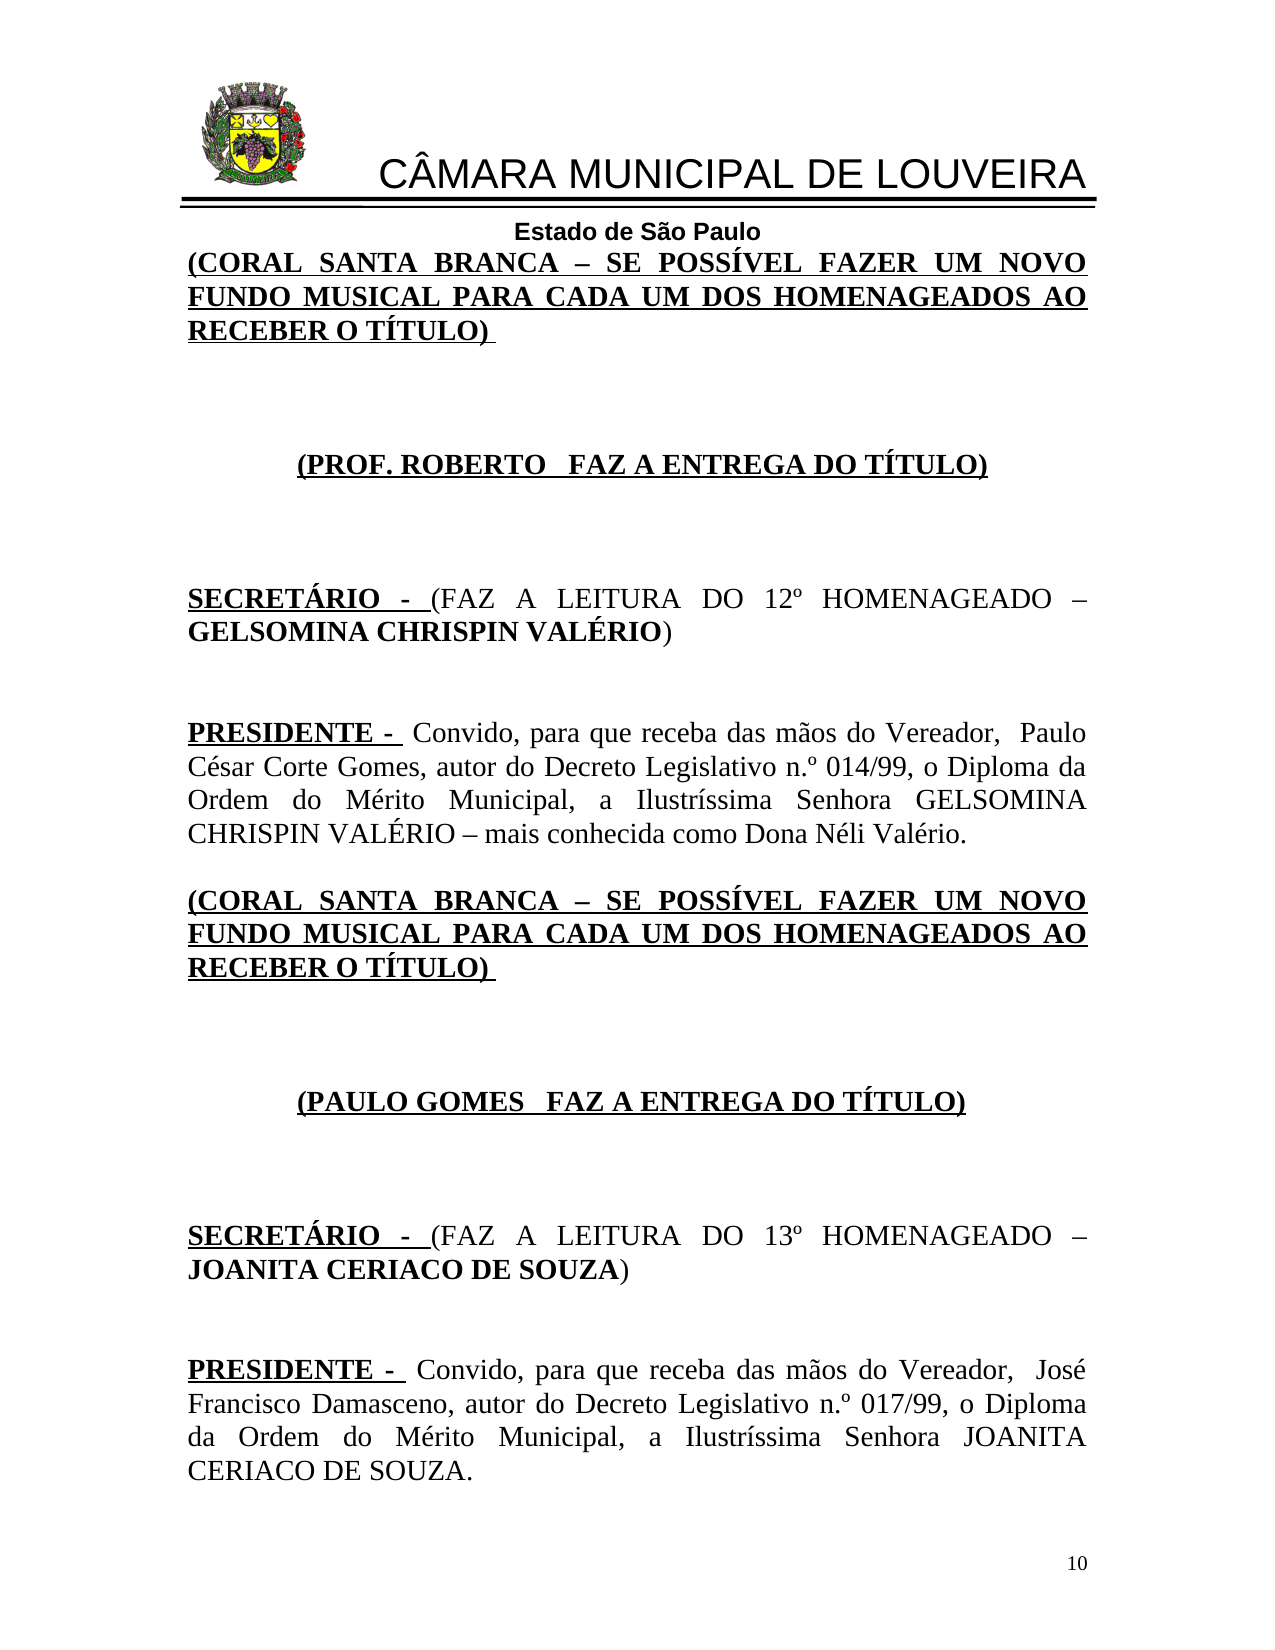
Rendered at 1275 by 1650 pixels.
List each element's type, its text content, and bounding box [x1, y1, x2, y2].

text (PAULO GOMES FAZ A ENTREGA DO TÍTULO) [187, 1065, 1087, 1099]
text (CORAL SANTA BRANCA – SE POSSÍVEL FAZER UM NOVO FUNDO MUSICAL PARA CADA UM DOS HOMENAGEADOS AO RECEBER O TÍTULO) [187, 873, 1087, 903]
text (CORAL SANTA BRANCA – SE POSSÍVEL FAZER UM NOVO FUNDO MUSICAL PARA CADA UM DOS HOMENAGEADOS AO RECEBER O TÍTULO) [187, 276, 1087, 308]
text PRESIDENTE - Convido, para que receba das mãos do Vereador, Paulo César Corte Gomes, autor do Decreto Legislativo n.º 014/99, o Diploma da Ordem do Mérito Municipal, a Ilustríssima Senhora GELSOMINA CHRISPIN VALÉRIO – mais conhecida como Dona Néli Valério. [187, 706, 1087, 840]
picture [188, 75, 309, 189]
text (CORAL SANTA BRANCA – SE POSSÍVEL FAZER UM NOVO FUNDO MUSICAL PARA CADA UM DOS HOMENAGEADOS AO RECEBER O TÍTULO) [187, 246, 1087, 275]
text SECRETÁRIO - (FAZ A LEITURA DO 13º HOMENAGEADO – JOANITA CERIACO DE SOUZA) [187, 1199, 1087, 1266]
text PRESIDENTE - Convido, para que receba das mãos do Vereador, José Francisco Damasceno, autor do Decreto Legislativo n.º 017/99, o Diploma da Ordem do Mérito Municipal, a Ilustríssima Senhora JOANITA CERIACO DE SOUZA. [187, 1333, 1087, 1468]
text SECRETÁRIO - (FAZ A LEITURA DO 12º HOMENAGEADO – GELSOMINA CHRISPIN VALÉRIO) [187, 572, 1087, 639]
text (PROF. ROBERTO FAZ A ENTREGA DO TÍTULO) [187, 437, 1087, 471]
text (CORAL SANTA BRANCA – SE POSSÍVEL FAZER UM NOVO FUNDO MUSICAL PARA CADA UM DOS HOMENAGEADOS AO RECEBER O TÍTULO) [187, 904, 1087, 936]
text (CORAL SANTA BRANCA – SE POSSÍVEL FAZER UM NOVO FUNDO MUSICAL PARA CADA UM DOS HOMENAGEADOS AO RECEBER O TÍTULO) [187, 309, 1087, 346]
text (CORAL SANTA BRANCA – SE POSSÍVEL FAZER UM NOVO FUNDO MUSICAL PARA CADA UM DOS HOMENAGEADOS AO RECEBER O TÍTULO) [187, 937, 1087, 974]
